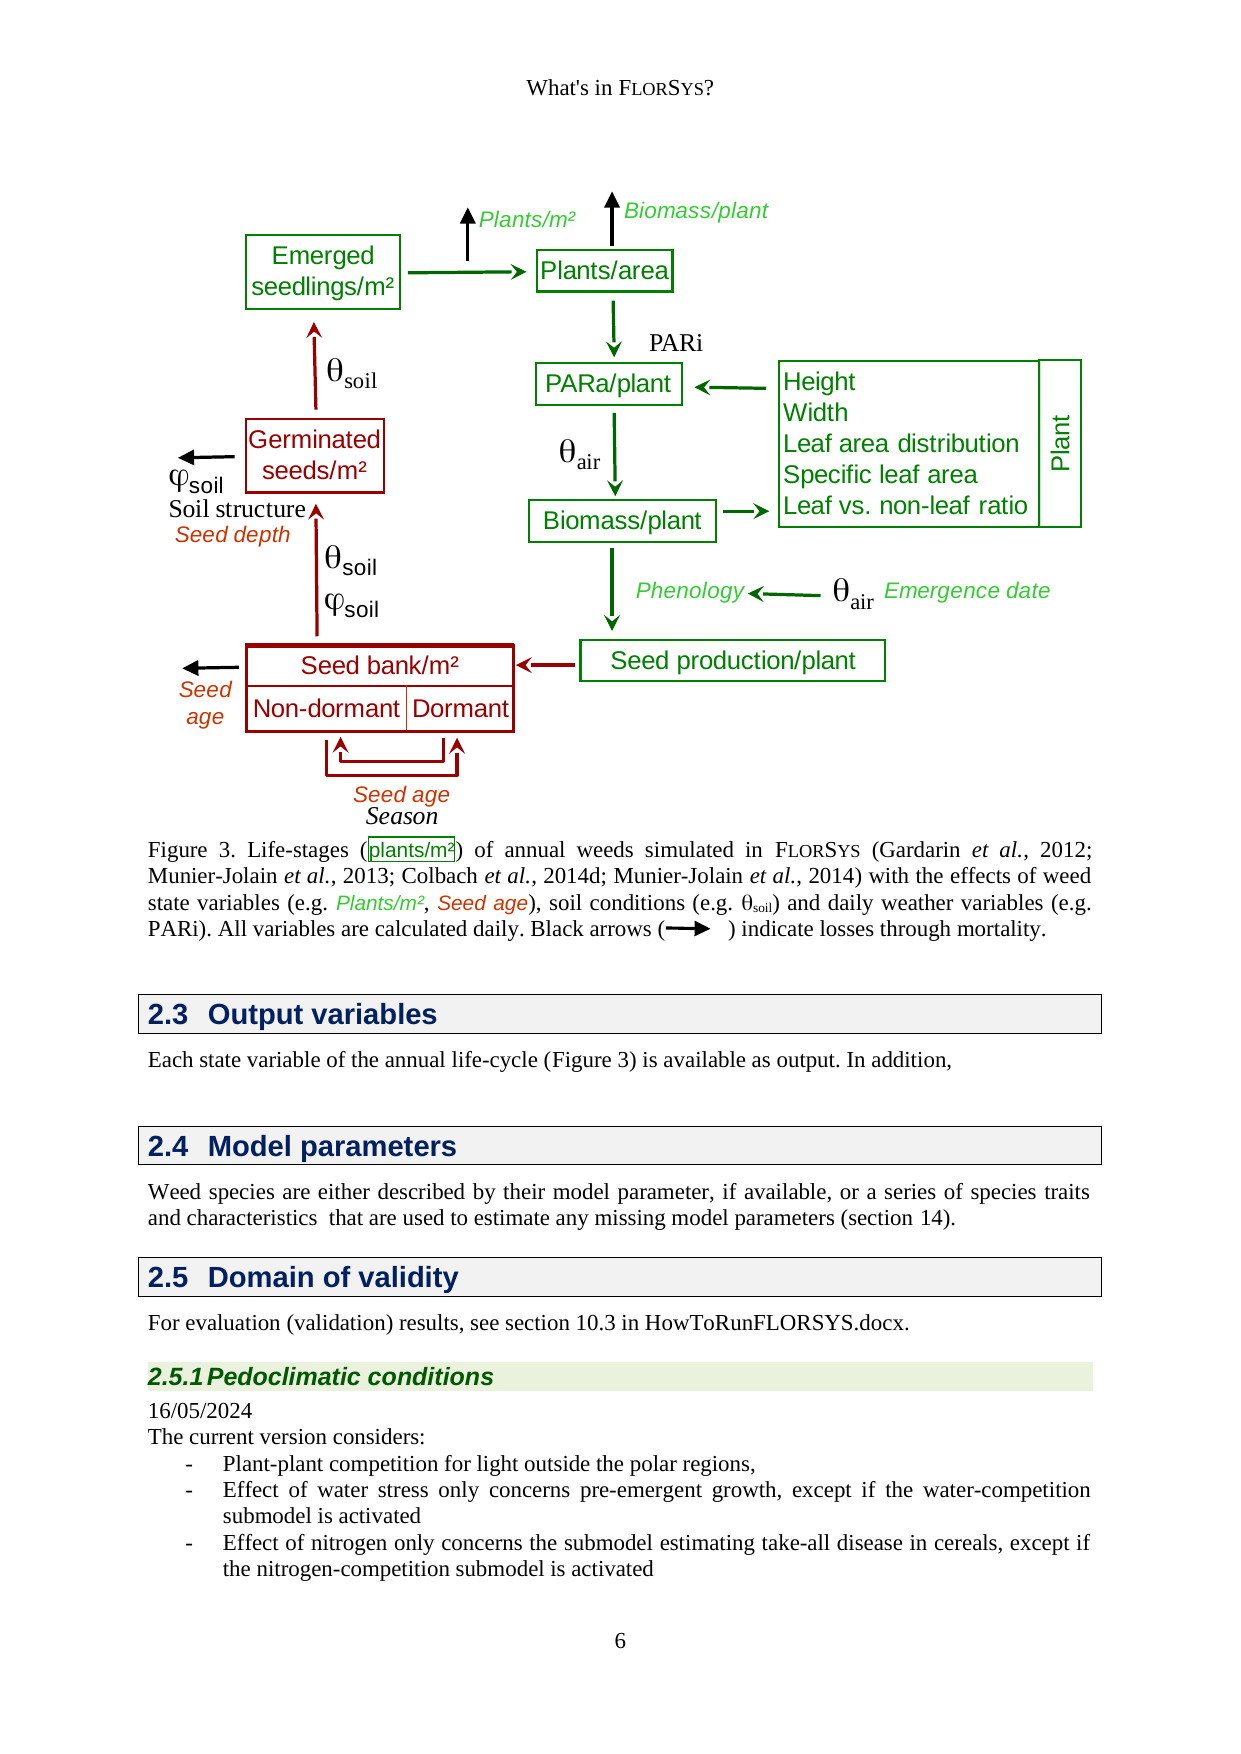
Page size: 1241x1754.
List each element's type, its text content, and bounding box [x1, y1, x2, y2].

subtitle Pedoclimatic conditions [148, 1362, 1093, 1391]
list Plant-plant competition for light outside the polar regions, [185, 1449, 1093, 1476]
subtitle Domain of validity [139, 1258, 1101, 1296]
text Each state variable of the annual life-cycle (Figure 3) is available as output. In addition, [148, 1046, 1093, 1073]
text For evaluation (validation) results, see section 10.3 in HowToRunFLORSYS.docx. [148, 1309, 1093, 1336]
text 16/05/2024 [148, 1397, 1093, 1423]
text The current version considers: [148, 1423, 1093, 1449]
subtitle Model parameters [139, 1127, 1101, 1164]
list Effect of water stress only concerns pre-emergent growth, except if the water-competition submodel is activated [185, 1476, 1093, 1529]
text Weed species are either described by their model parameter, if available, or a series of species traits and characteristics that are used to estimate any missing model parameters (section 14). [148, 1178, 1093, 1231]
list Effect of nitrogen only concerns the submodel estimating take-all disease in cereals, except if the nitrogen-competition submodel is activated [185, 1529, 1093, 1581]
subtitle Output variables [139, 995, 1101, 1033]
text Figure 3. Life-stages (plants/m²) of annual weeds simulated in FlorSys (Gardarin et al., 2012; Munier-Jolain et al., 2013; Colbach et al., 2014d; Munier-Jolain et al., 2014) with the effects of weed state variables (e.g. Plants/m², Seed age), soil conditions (e.g. soil) and daily weather variables (e.g. PARi). All variables are calculated daily. Black arrows () indicate losses through mortality. [148, 836, 1093, 941]
